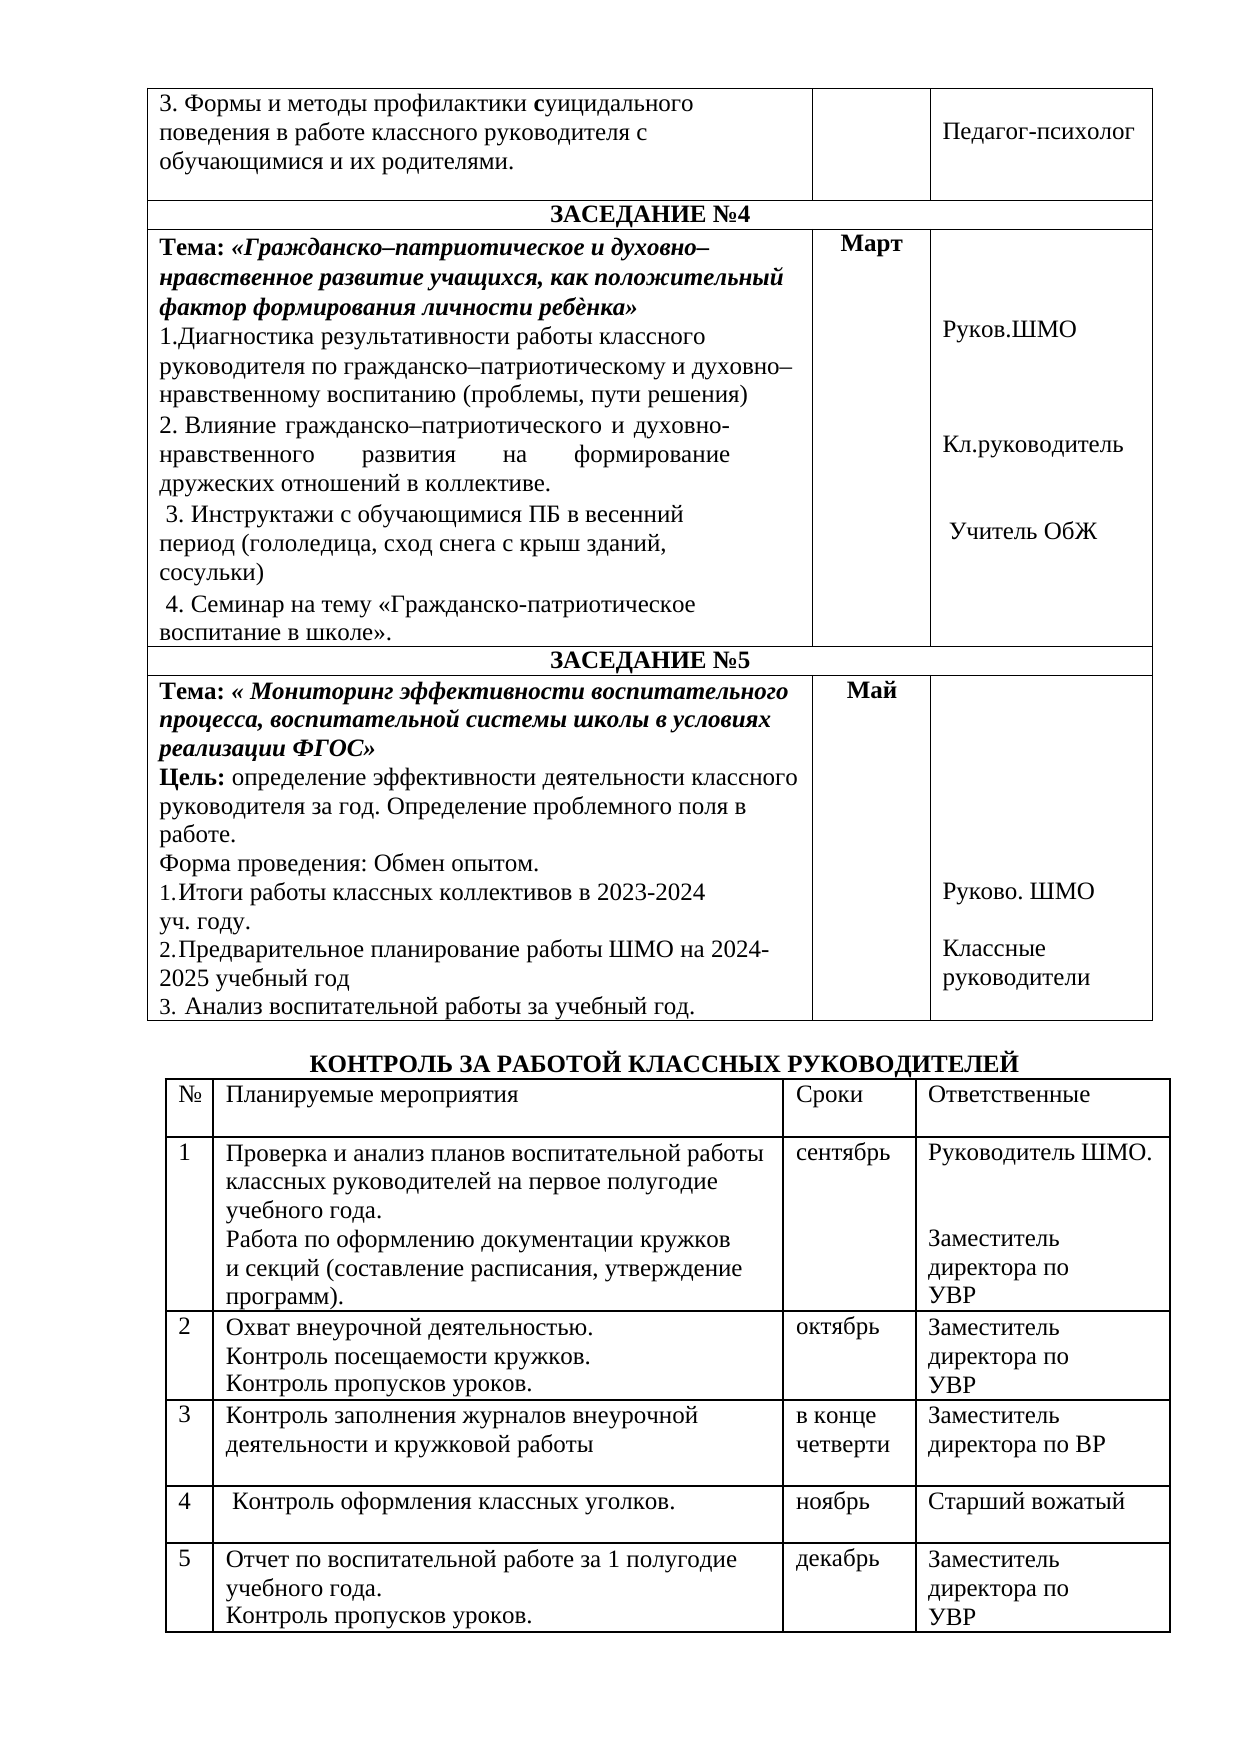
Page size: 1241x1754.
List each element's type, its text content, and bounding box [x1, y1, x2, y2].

table_header [813, 89, 930, 200]
table_cell Тема: « Мониторинг эффективности воспитательного процесса, воспитательной системы школы в условиях реализации ФГОС» Цель: определение эффективности деятельности классного руководителя за год. Определение проблемного поля в работе. Форма проведения: Обмен опытом. Итоги работы классных коллективов в 2023-2024 уч. году. Предварительное планирование работы ШМО на 2024-2025 учебный год Анализ воспитательной работы за учебный год. [148, 676, 812, 1020]
table_cell 1 [167, 1138, 212, 1310]
table_header 3. Формы и методы профилактики суицидального поведения в работе классного руководителя с обучающимися и их родителями. [148, 89, 812, 200]
table_cell 3 [167, 1401, 212, 1485]
table_cell ЗАСЕДАНИЕ №4 [148, 201, 1152, 229]
table_cell Руководитель ШМО. Заместитель директора по УВР [917, 1138, 1169, 1310]
table_cell Руков.ШМО Кл.руководитель Учитель ОбЖ [931, 230, 1152, 646]
table_cell Проверка и анализ планов воспитательной работы классных руководителей на первое полугодие учебного года. Работа по оформлению документации кружков и секций (составление расписания, утверждение программ). [214, 1138, 782, 1310]
table_header Педагог-психолог [931, 89, 1152, 200]
table_cell ЗАСЕДАНИЕ №5 [148, 647, 1152, 675]
table_cell сентябрь [784, 1138, 915, 1310]
table_cell Охват внеурочной деятельностью. Контроль посещаемости кружков. Контроль пропусков уроков. [214, 1312, 782, 1398]
table_cell в конце четверти [784, 1401, 915, 1485]
table_cell Руково. ШМО Классные руководители [931, 676, 1152, 1020]
text КОНТРОЛЬ ЗА РАБОТОЙ КЛАССНЫХ РУКОВОДИТЕЛЕЙ [213, 1049, 1115, 1078]
table_cell 5 [167, 1544, 212, 1631]
table_cell Отчет по воспитательной работе за 1 полугодие учебного года. Контроль пропусков уроков. [214, 1544, 782, 1631]
table_cell Контроль оформления классных уголков. [214, 1487, 782, 1542]
table_cell ноябрь [784, 1487, 915, 1542]
table_cell Май [813, 676, 930, 1020]
table_cell Заместитель директора по УВР [917, 1544, 1169, 1631]
table_cell октябрь [784, 1312, 915, 1398]
table_header № [167, 1080, 212, 1136]
table_cell декабрь [784, 1544, 915, 1631]
table_cell Тема: «Гражданско–патриотическое и духовно– нравственное развитие учащихся, как положительный фактор формирования личности ребѐнка» 1.Диагностика результативности работы классного руководителя по гражданско–патриотическому и духовно– нравственному воспитанию (проблемы, пути решения) Влияние гражданско–патриотического и духовно- нравственного развития на формирование дружеских отношений в коллективе. Инструктажи с обучающимися ПБ в весенний период (гололедица, сход снега с крыш зданий, сосульки) Семинар на тему «Гражданско-патриотическое воспитание в школе». [148, 230, 812, 646]
table_cell 4 [167, 1487, 212, 1542]
table_cell Контроль заполнения журналов внеурочной деятельности и кружковой работы [214, 1401, 782, 1485]
table_cell Старший вожатый [917, 1487, 1169, 1542]
table_cell Заместитель директора по ВР [917, 1401, 1169, 1485]
table_header Планируемые мероприятия [214, 1080, 782, 1136]
table_header Ответственные [917, 1080, 1169, 1136]
table_cell Март [813, 230, 930, 646]
table_header Сроки [784, 1080, 915, 1136]
table_cell 2 [167, 1312, 212, 1398]
table_cell Заместитель директора по УВР [917, 1312, 1169, 1398]
